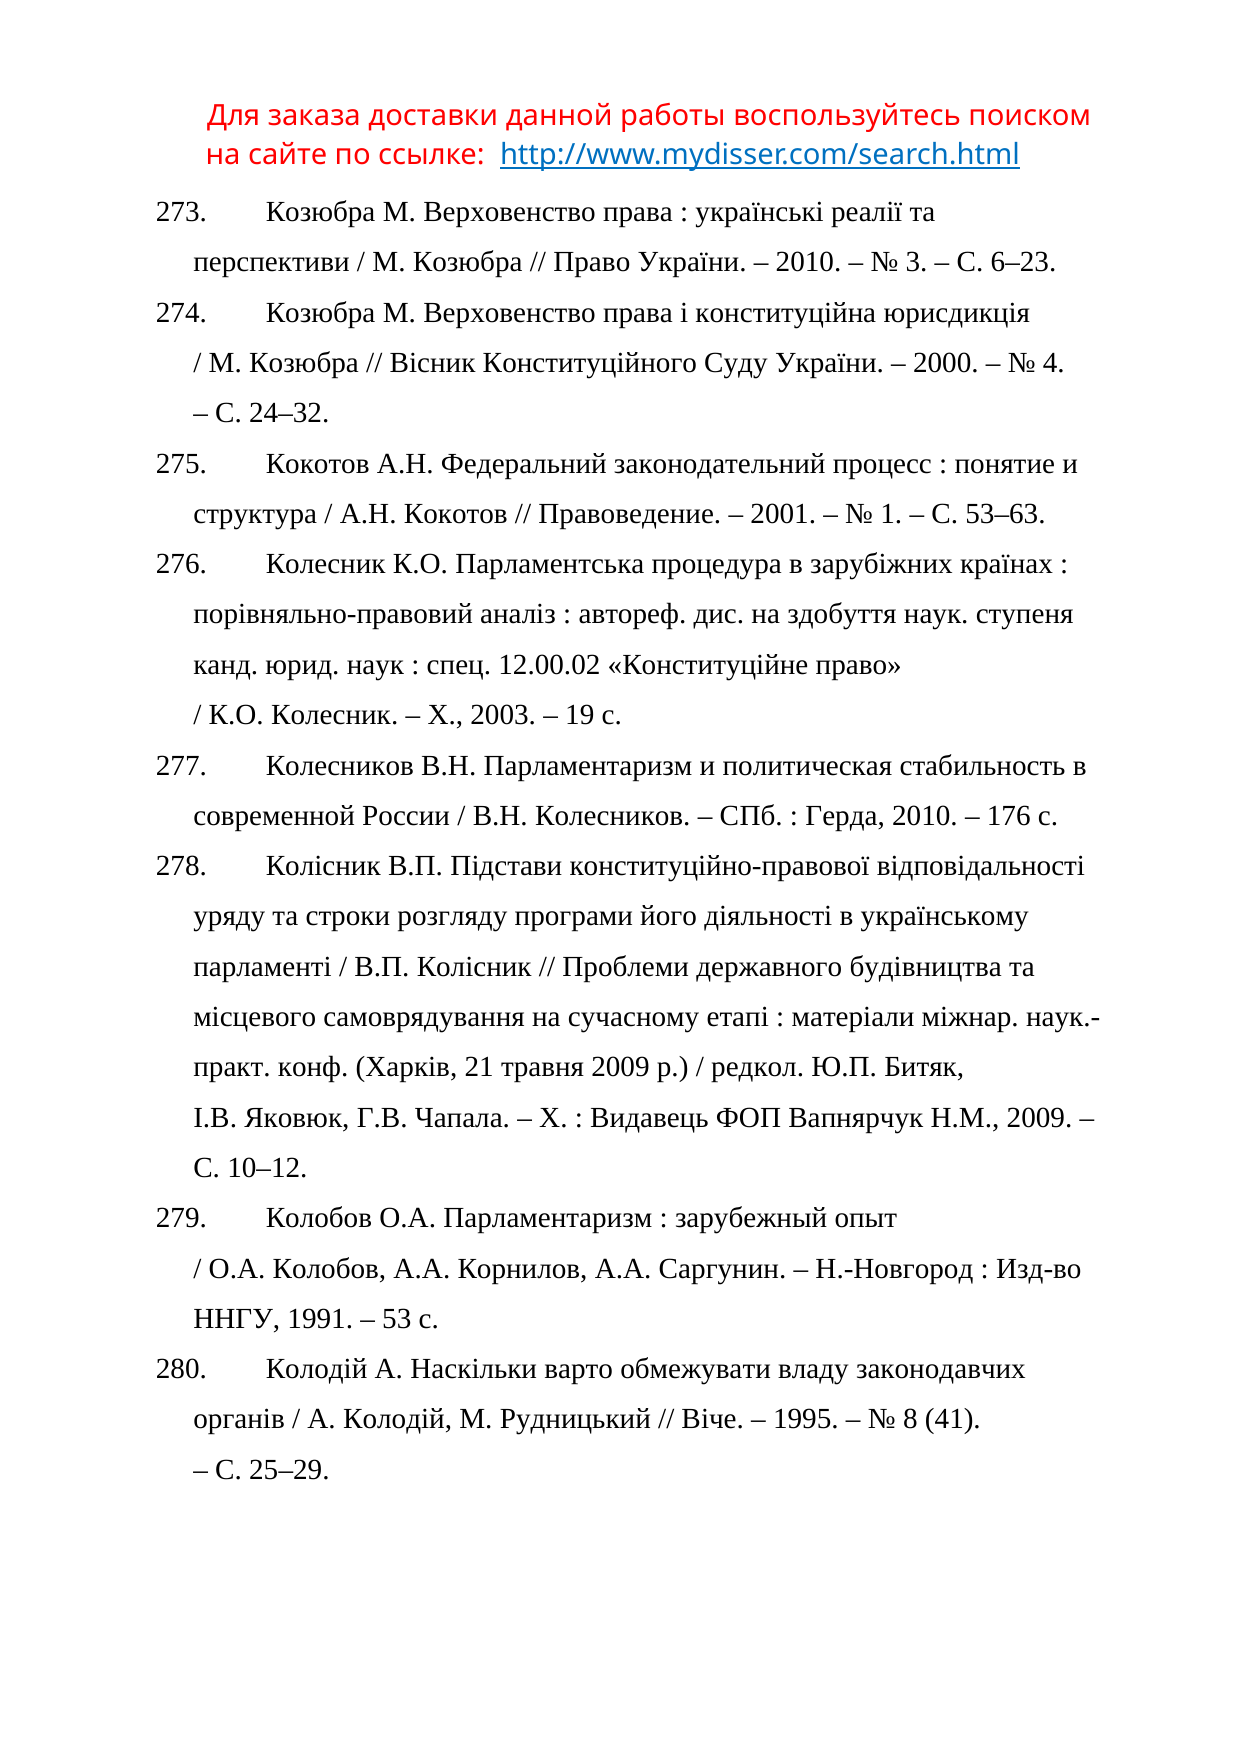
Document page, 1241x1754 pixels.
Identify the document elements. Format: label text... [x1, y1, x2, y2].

list Козюбра М. Верховенство права і конституційна юрисдикція / М. Козюбра // Вісник Конституційного Суду України. – 2000. – № 4. – С. 24–32. [156, 295, 1107, 429]
list Колодій А. Наскільки варто обмежувати владу законодавчих органів / А. Колодій, М. Рудницький // Віче. – 1995. – № 8 (41). – С. 25–29. [156, 1351, 1107, 1486]
list Колесников В.Н. Парламентаризм и политическая стабильность в современной России / В.Н. Колесников. – СПб. : Герда, 2010. – 176 с. [156, 748, 1107, 831]
list Кокотов А.Н. Федеральний законодательний процесс : понятие и структура / А.Н. Кокотов // Правоведение. – 2001. – № 1. – С. 53–63. [156, 446, 1107, 529]
list Колесник К.О. Парламентська процедура в зарубіжних країнах : порівняльно-правовий аналіз : автореф. дис. на здобуття наук. ступеня канд. юрид. наук : спец. 12.00.02 «Конституційне право» / К.О. Колесник. – Х., 2003. – 19 с. [156, 546, 1107, 731]
list Колобов О.А. Парламентаризм : зарубежный опыт / О.А. Колобов, А.А. Корнилов, А.А. Саргунин. – Н.-Новгород : Изд-во ННГУ, 1991. – 53 с. [156, 1200, 1107, 1334]
list Козюбра М. Верховенство права : українські реалії та перспективи / М. Козюбра // Право України. – 2010. – № 3. – С. 6–23. [156, 194, 1107, 278]
list Колісник В.П. Підстави конституційно-правової відповідальності уряду та строки розгляду програми його діяльності в українському парламенті / В.П. Колісник // Проблеми державного будівництва та місцевого самоврядування на сучасному етапі : матеріали міжнар. наук.-практ. конф. (Харків, 21 травня 2009 р.) / редкол. Ю.П. Битяк, І.В. Яковюк, Г.В. Чапала. – Х. : Видавець ФОП Вапнярчук Н.М., 2009. – С. 10–12. [156, 848, 1107, 1184]
